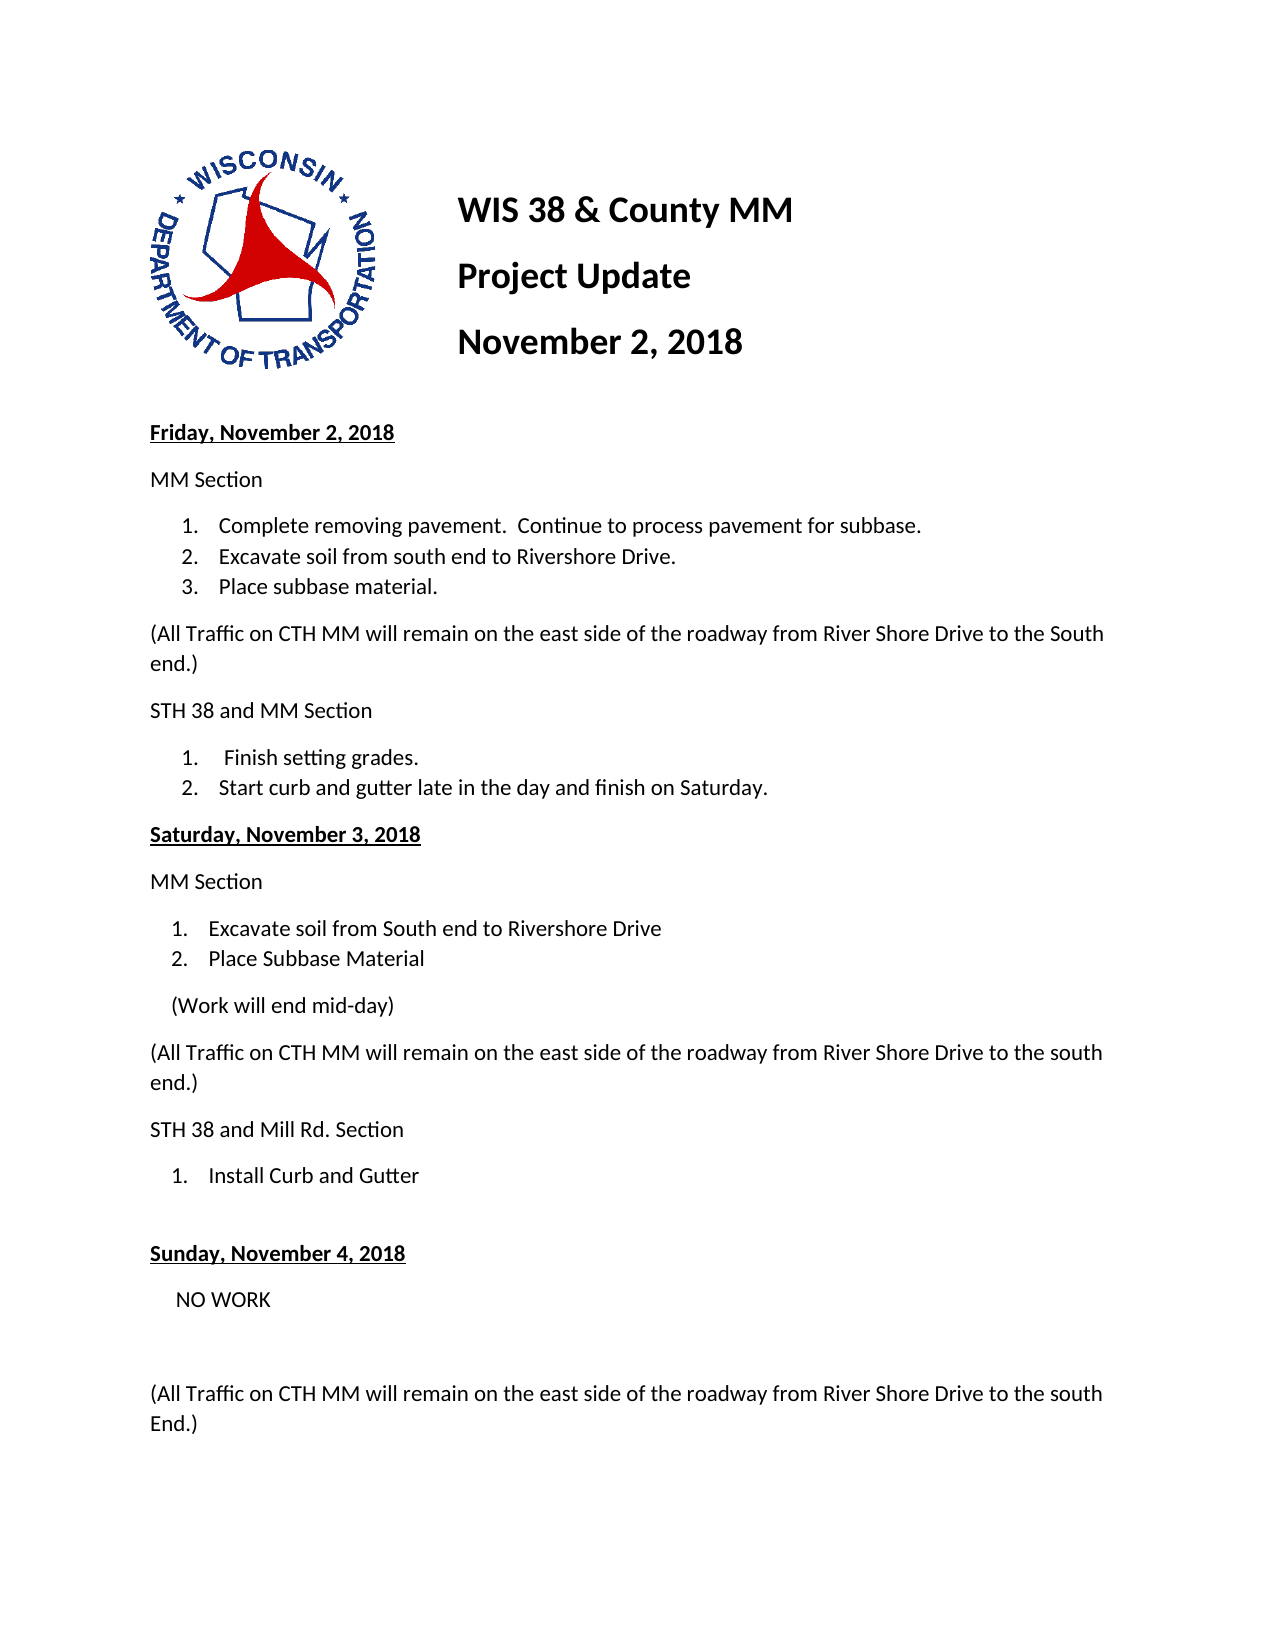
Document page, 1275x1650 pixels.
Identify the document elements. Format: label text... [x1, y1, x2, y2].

text (Work will end mid-day) [171, 991, 1125, 1019]
list Start curb and gutter late in the day and finish on Saturday. [181, 773, 1125, 801]
text MM Section [150, 867, 1125, 895]
text STH 38 and Mill Rd. Section [150, 1115, 1125, 1143]
text (All Traffic on CTH MM will remain on the east side of the roadway from River Shore Drive to the south end.) [150, 1038, 1125, 1096]
picture [150, 150, 375, 369]
list Install Curb and Gutter [171, 1162, 1125, 1190]
text Sunday, November 4, 2018 [150, 1239, 1125, 1267]
list Finish setting grades. [181, 743, 1125, 771]
list Place subbase material. [181, 572, 1125, 600]
list Excavate soil from South end to Rivershore Drive [171, 914, 1125, 942]
text NO WORK [150, 1286, 1125, 1314]
text Friday, November 2, 2018 [150, 150, 1125, 446]
list Excavate soil from south end to Rivershore Drive. [181, 542, 1125, 570]
text (All Traffic on CTH MM will remain on the east side of the roadway from River Shore Drive to the south End.) [150, 1379, 1125, 1438]
list Place Subbase Material [171, 944, 1125, 972]
text MM Section [150, 465, 1125, 493]
list Complete removing pavement. Continue to process pavement for subbase. [181, 512, 1125, 540]
text Saturday, November 3, 2018 [150, 820, 1125, 848]
text STH 38 and MM Section [150, 696, 1125, 724]
text (All Traffic on CTH MM will remain on the east side of the roadway from River Shore Drive to the South end.) [150, 619, 1125, 677]
